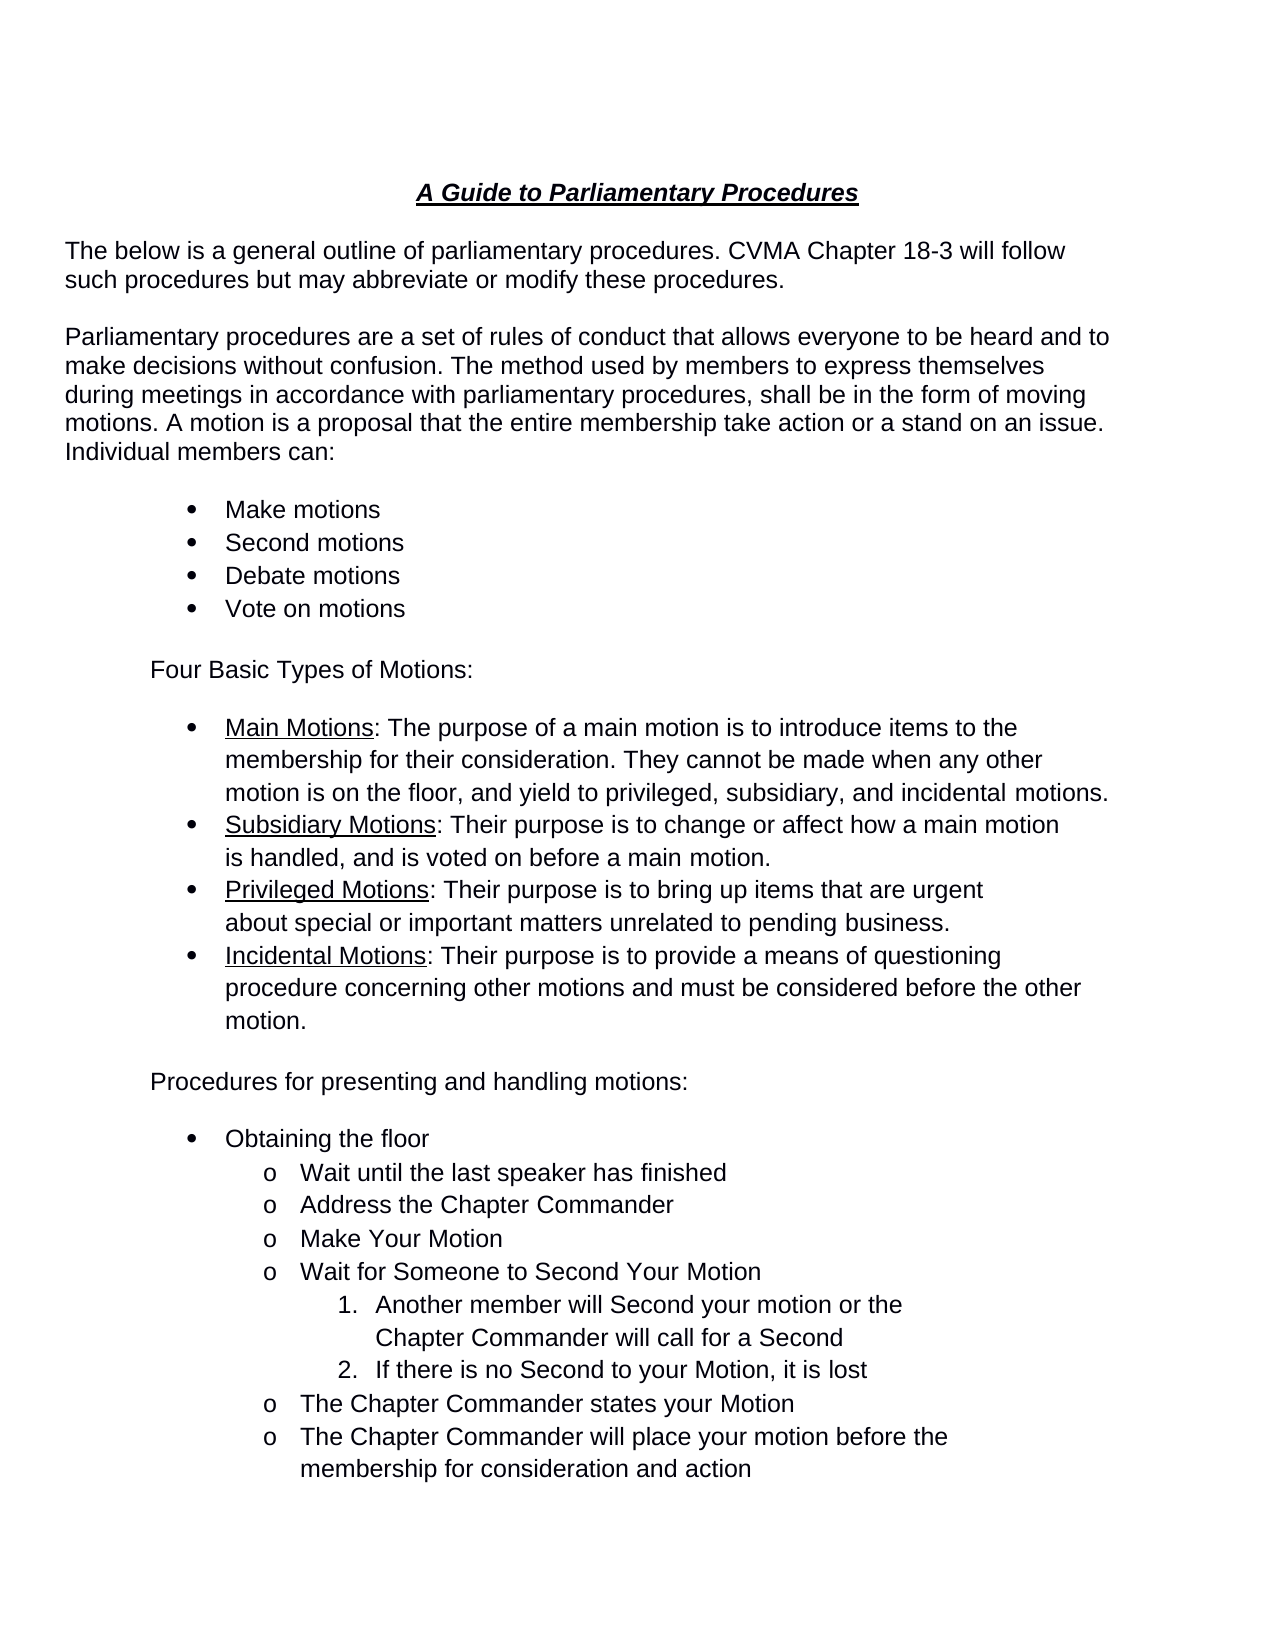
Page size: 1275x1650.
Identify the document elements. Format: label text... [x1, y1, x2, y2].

text Parliamentary procedures are a set of rules of conduct that allows everyone to be heard and to make decisions without confusion. The method used by members to express themselves during meetings in accordance with parliamentary procedures, shall be in the form of moving motions. A motion is a proposal that the entire membership take action or a stand on an issue. Individual members can: [64, 322, 1122, 466]
list Wait for Someone to Second Your Motion [262, 1257, 1212, 1288]
list Second motions [187, 528, 1212, 557]
list Make motions [187, 495, 1212, 523]
text Four Basic Types of Motions: [150, 655, 1212, 684]
list The Chapter Commander states your Motion [262, 1389, 1212, 1420]
list Another member will Second your motion or the Chapter Commander will call for a Second [337, 1290, 999, 1352]
list Wait until the last speaker has finished [262, 1157, 1212, 1188]
text Procedures for presenting and handling motions: [150, 1067, 1212, 1096]
list Privileged Motions: Their purpose is to bring up items that are urgent about special or important matters unrelated to pending business. [187, 876, 1053, 937]
text A Guide to Parliamentary Procedures [416, 178, 1212, 207]
list Debate motions [187, 561, 1212, 589]
list Incidental Motions: Their purpose is to provide a means of questioning procedure concerning other motions and must be considered before the other motion. [187, 941, 1121, 1034]
list Subsidiary Motions: Their purpose is to change or affect how a main motion is handled, and is voted on before a main motion. [187, 811, 1085, 872]
list Make Your Motion [262, 1223, 1212, 1254]
list The Chapter Commander will place your motion before the membership for consideration and action [262, 1422, 1093, 1483]
list Obtaining the floor [187, 1124, 1212, 1153]
list If there is no Second to your Motion, it is lost [337, 1356, 1212, 1384]
list Vote on motions [187, 594, 1212, 622]
list Main Motions: The purpose of a main motion is to introduce items to the membership for their consideration. They cannot be made when any other motion is on the floor, and yield to privileged, subsidiary, and incidental motions. [187, 713, 1109, 807]
text The below is a general outline of parliamentary procedures. CVMA Chapter 18-3 will follow such procedures but may abbreviate or modify these procedures. [64, 236, 1126, 293]
list Address the Chapter Commander [262, 1191, 1212, 1221]
